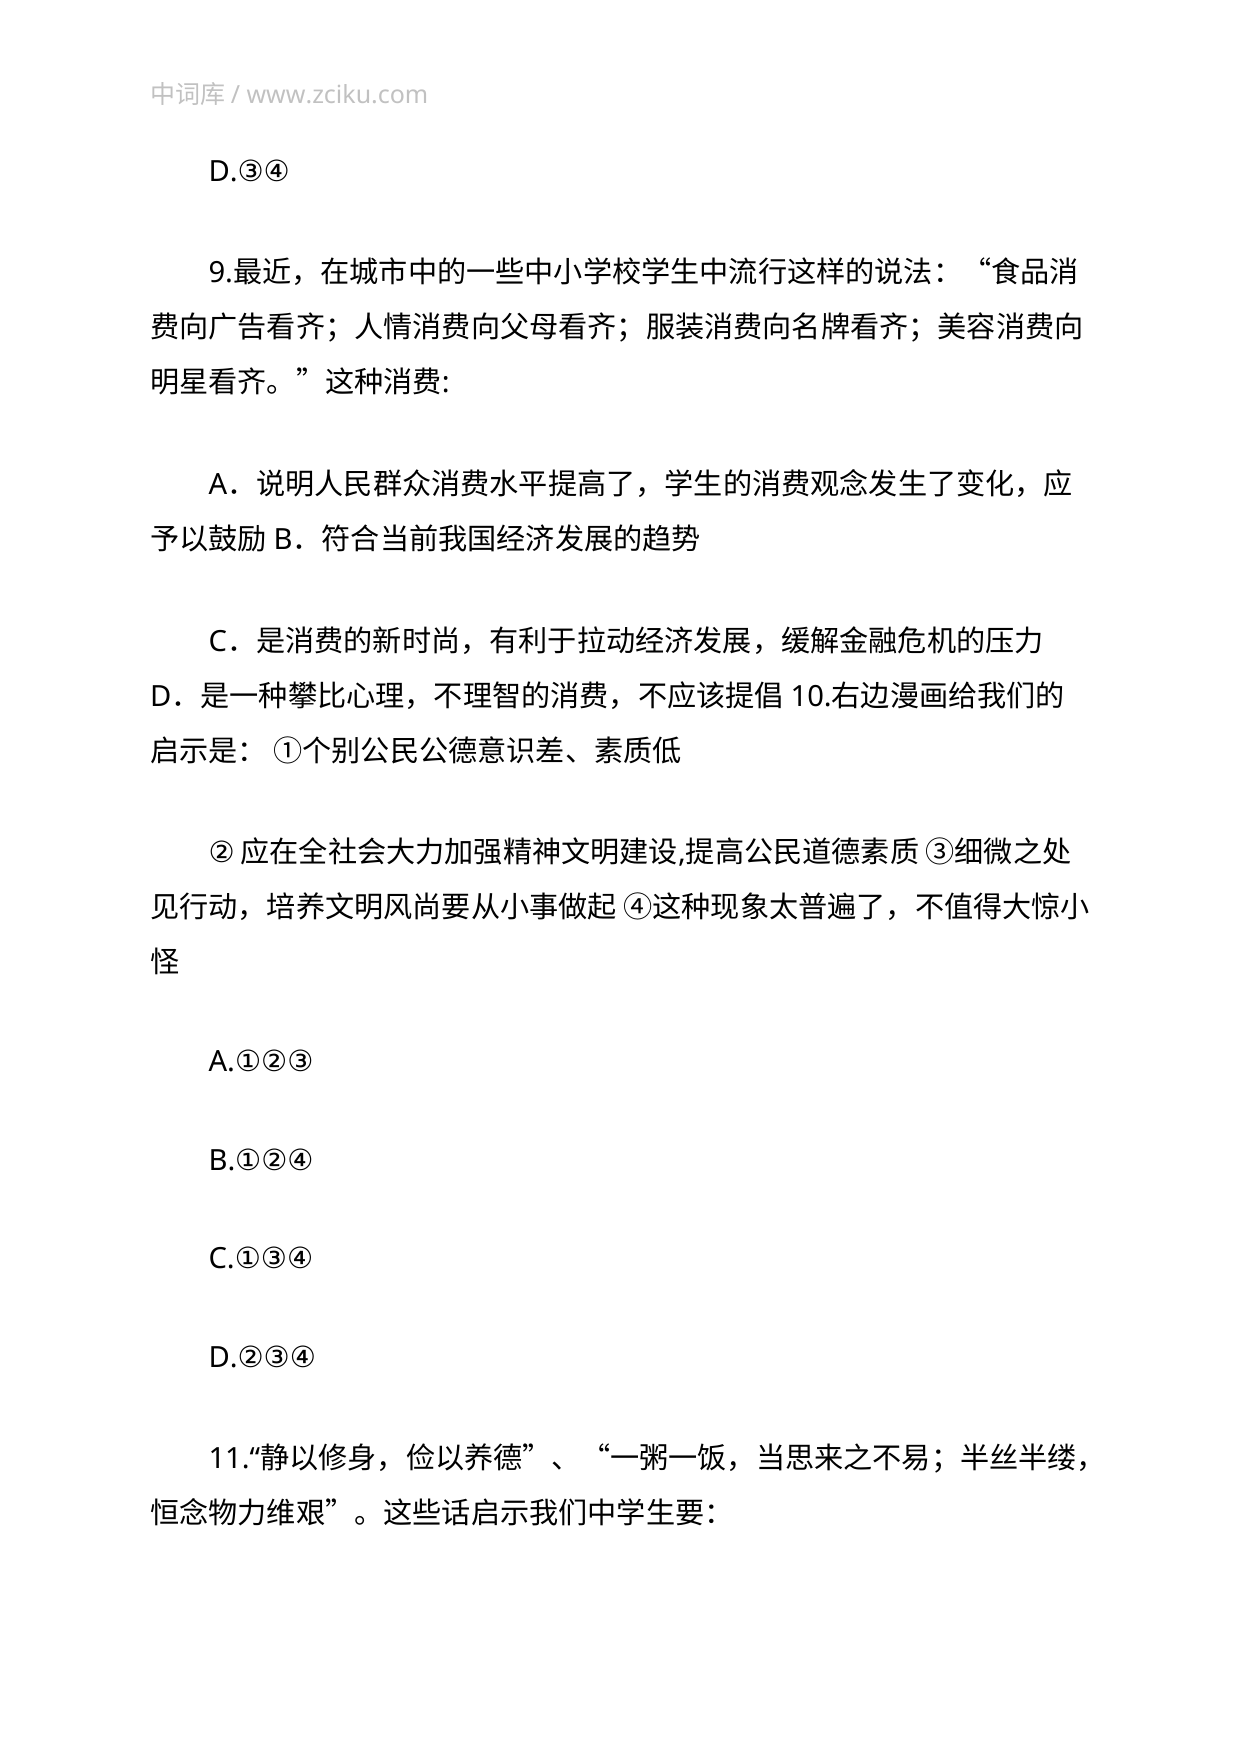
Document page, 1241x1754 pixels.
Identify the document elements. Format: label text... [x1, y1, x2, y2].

text 11.“静以修身，俭以养德”、“一粥一饭，当思来之不易；半丝半缕，恒念物力维艰”。这些话启示我们中学生要： [150, 1434, 1090, 1532]
text A．说明人民群众消费水平提高了，学生的消费观念发生了变化，应予以鼓励 B．符合当前我国经济发展的趋势 [150, 460, 1090, 558]
text D.②③④ [150, 1336, 1090, 1376]
text ②应在全社会大力加强精神文明建设,提高公民道德素质 ③细微之处见行动，培养文明风尚要从小事做起 ④这种现象太普遍了，不值得大惊小怪 [150, 829, 1090, 981]
text D.③④ [150, 150, 1090, 190]
text C.①③④ [150, 1238, 1090, 1277]
text B.①②④ [150, 1139, 1090, 1179]
text C．是消费的新时尚，有利于拉动经济发展，缓解金融危机的压力 D．是一种攀比心理，不理智的消费，不应该提倡 10.右边漫画给我们的启示是： ①个别公民公德意识差、素质低 [150, 617, 1090, 769]
text 9.最近，在城市中的一些中小学校学生中流行这样的说法：“食品消费向广告看齐；人情消费向父母看齐；服装消费向名牌看齐；美容消费向明星看齐。”这种消费: [150, 248, 1090, 401]
text A.①②③ [150, 1041, 1090, 1080]
